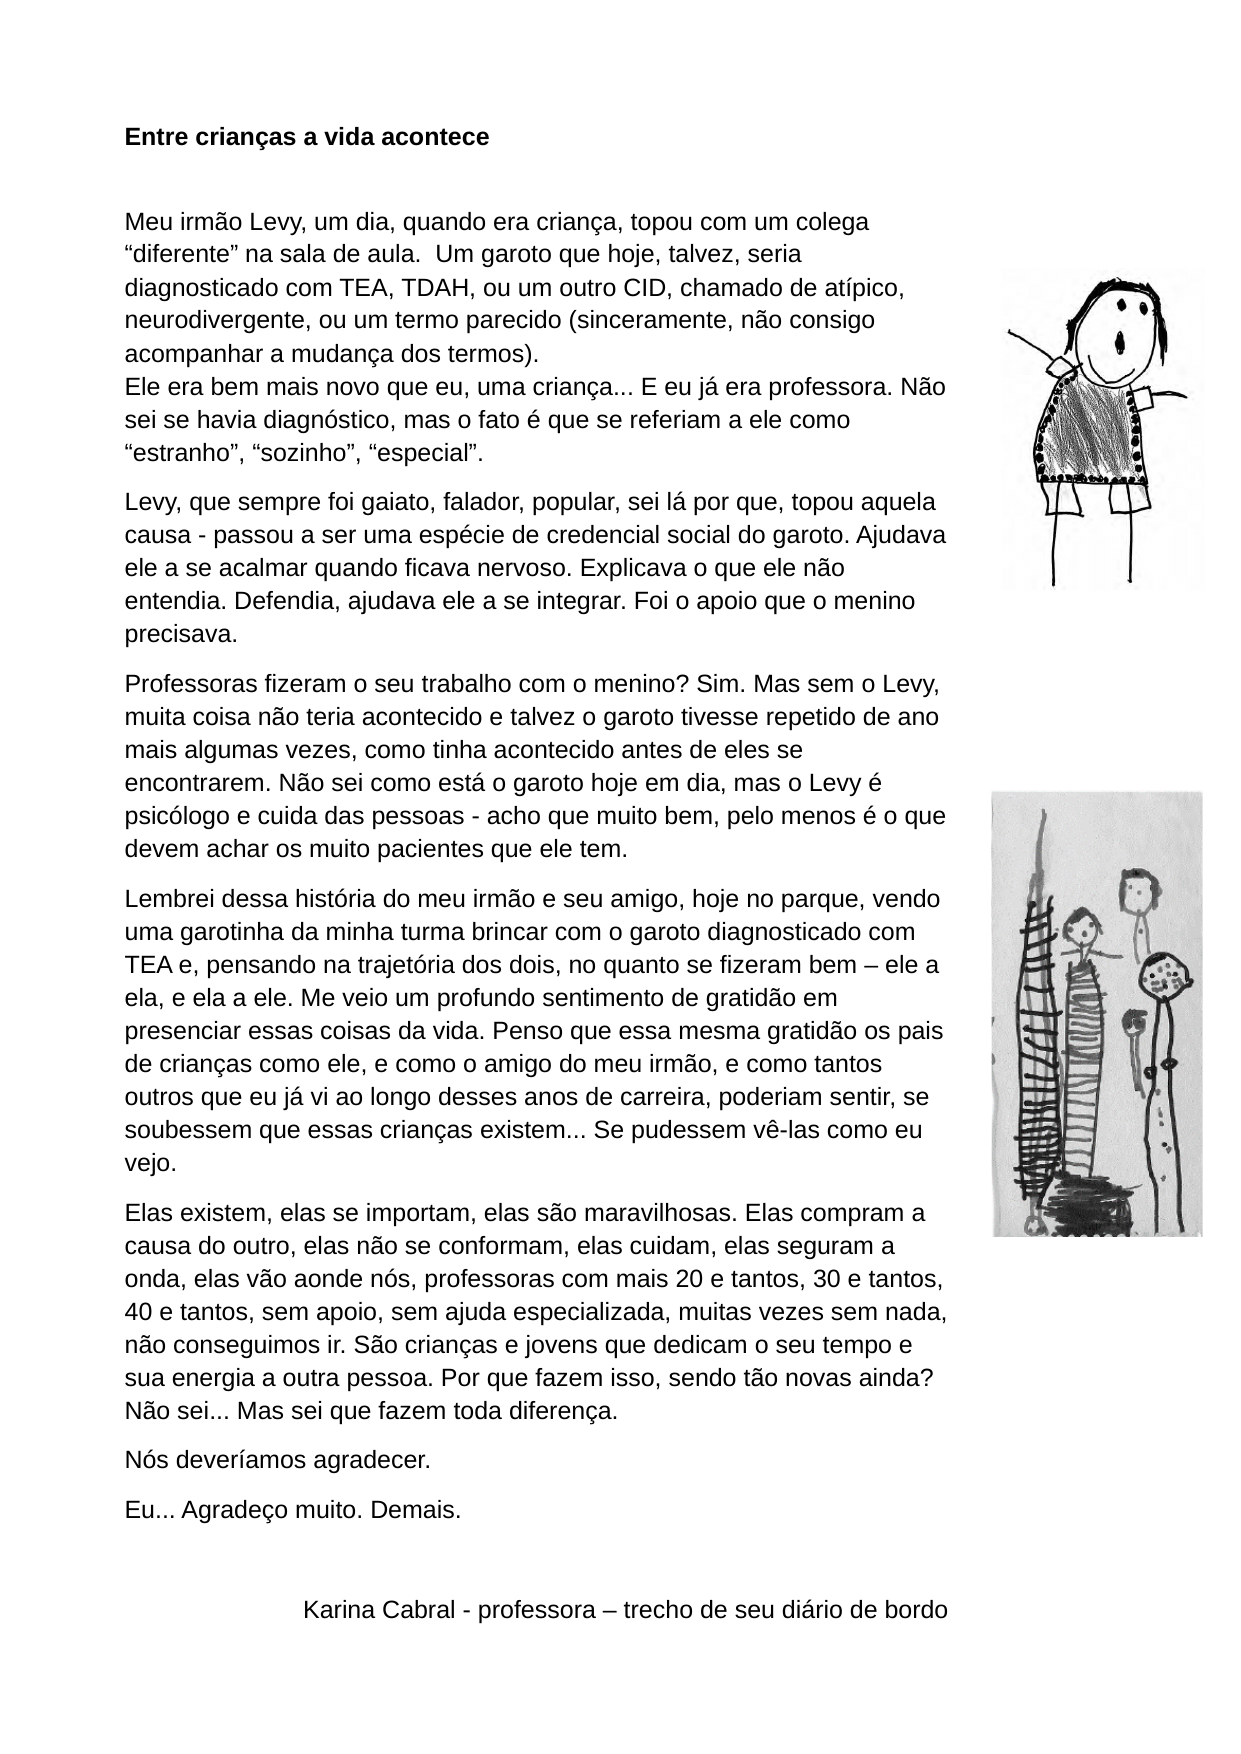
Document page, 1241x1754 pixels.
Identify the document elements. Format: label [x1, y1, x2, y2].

picture [991, 790, 1203, 1237]
